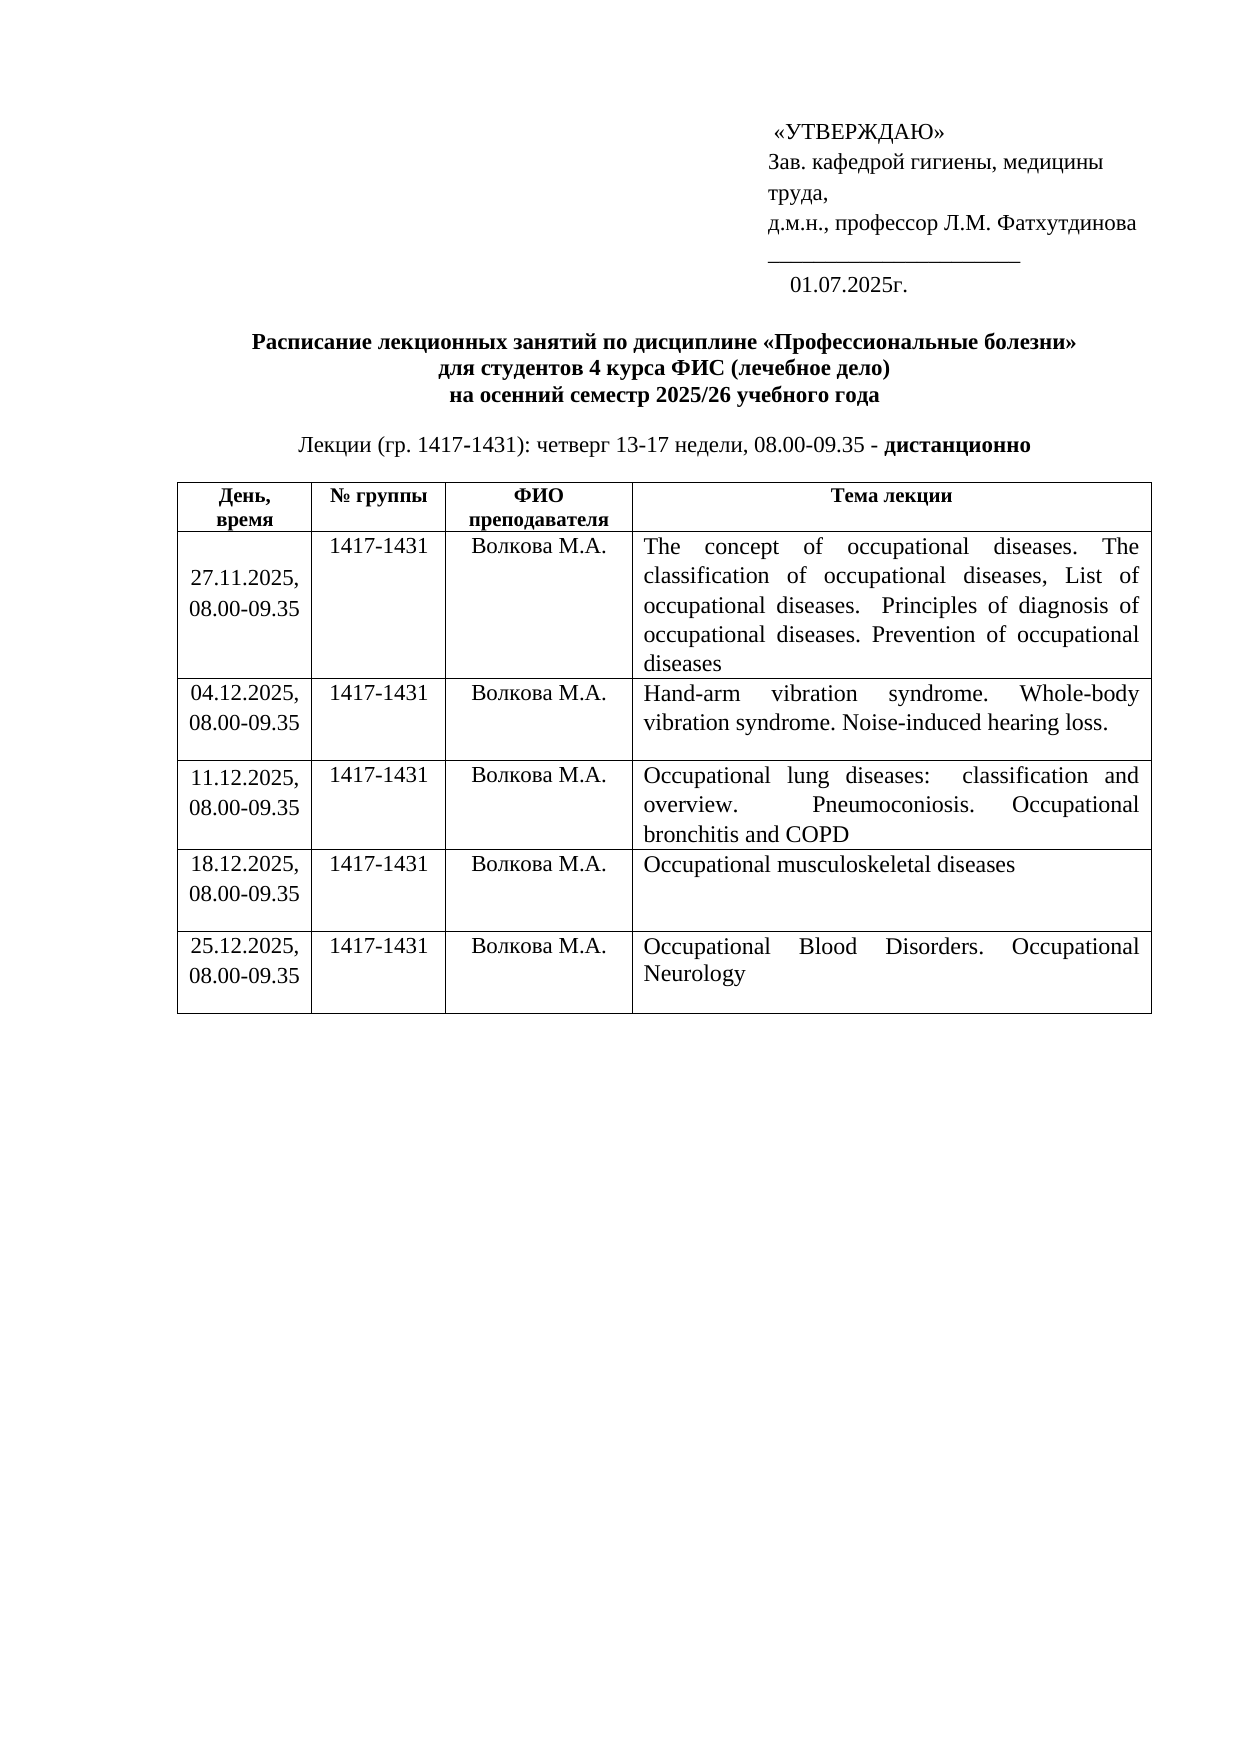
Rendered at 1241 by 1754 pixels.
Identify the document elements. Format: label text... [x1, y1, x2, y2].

table_cell Occupational musculoskeletal diseases [633, 850, 1151, 931]
text Расписание лекционных занятий по дисциплине «Профессиональные болезни» [177, 328, 1152, 354]
table_header День, время [178, 483, 311, 531]
text ______________________ [768, 239, 1152, 265]
table_cell 1417-1431 [312, 850, 445, 931]
table_cell 1417-1431 [312, 532, 445, 678]
table_cell Occupational lung diseases: classification and overview. Pneumoconiosis. Occupational bronchitis and COPD [633, 761, 1151, 848]
table_cell Волкова М.А. [446, 932, 632, 1013]
text д.м.н., профессор Л.М. Фатхутдинова [768, 209, 1152, 235]
table_cell Волкова М.А. [446, 532, 632, 678]
text на осенний семестр 2025/26 учебного года [177, 381, 1152, 407]
text «УТВЕРЖДАЮ» [768, 118, 1152, 144]
table_cell The concept of occupational diseases. The classification of occupational diseases, List of occupational diseases. Principles of diagnosis of occupational diseases. Prevention of occupational diseases [633, 532, 1151, 678]
table_cell 1417-1431 [312, 679, 445, 760]
table_cell 1417-1431 [312, 932, 445, 1013]
table_cell 11.12.2025, 08.00-09.35 [178, 761, 311, 848]
table_cell 1417-1431 [312, 761, 445, 848]
table_cell Волкова М.А. [446, 761, 632, 848]
table_cell Волкова М.А. [446, 850, 632, 931]
table_cell 18.12.2025, 08.00-09.35 [178, 850, 311, 931]
text для студентов 4 курса ФИС (лечебное дело) [177, 354, 1152, 381]
table_cell 04.12.2025, 08.00-09.35 [178, 679, 311, 760]
text 01.07.2025г. [472, 271, 1152, 298]
table_cell 25.12.2025, 08.00-09.35 [178, 932, 311, 1013]
text Зав. кафедрой гигиены, медицины труда, [768, 148, 1152, 205]
table_header Тема лекции [633, 483, 1151, 531]
table_cell 27.11.2025, 08.00-09.35 [178, 532, 311, 678]
table_cell Occupational Blood Disorders. Occupational Neurology [633, 932, 1151, 1013]
table_cell Волкова М.А. [446, 679, 632, 760]
table_cell Hand-arm vibration syndrome. Whole-body vibration syndrome. Noise-induced hearing loss. [633, 679, 1151, 760]
table_header ФИО преподавателя [446, 483, 632, 531]
table_header № группы [312, 483, 445, 531]
text Лекции (гр. 1417-1431): четверг 13-17 недели, 08.00-09.35 - дистанционно [177, 431, 1152, 457]
